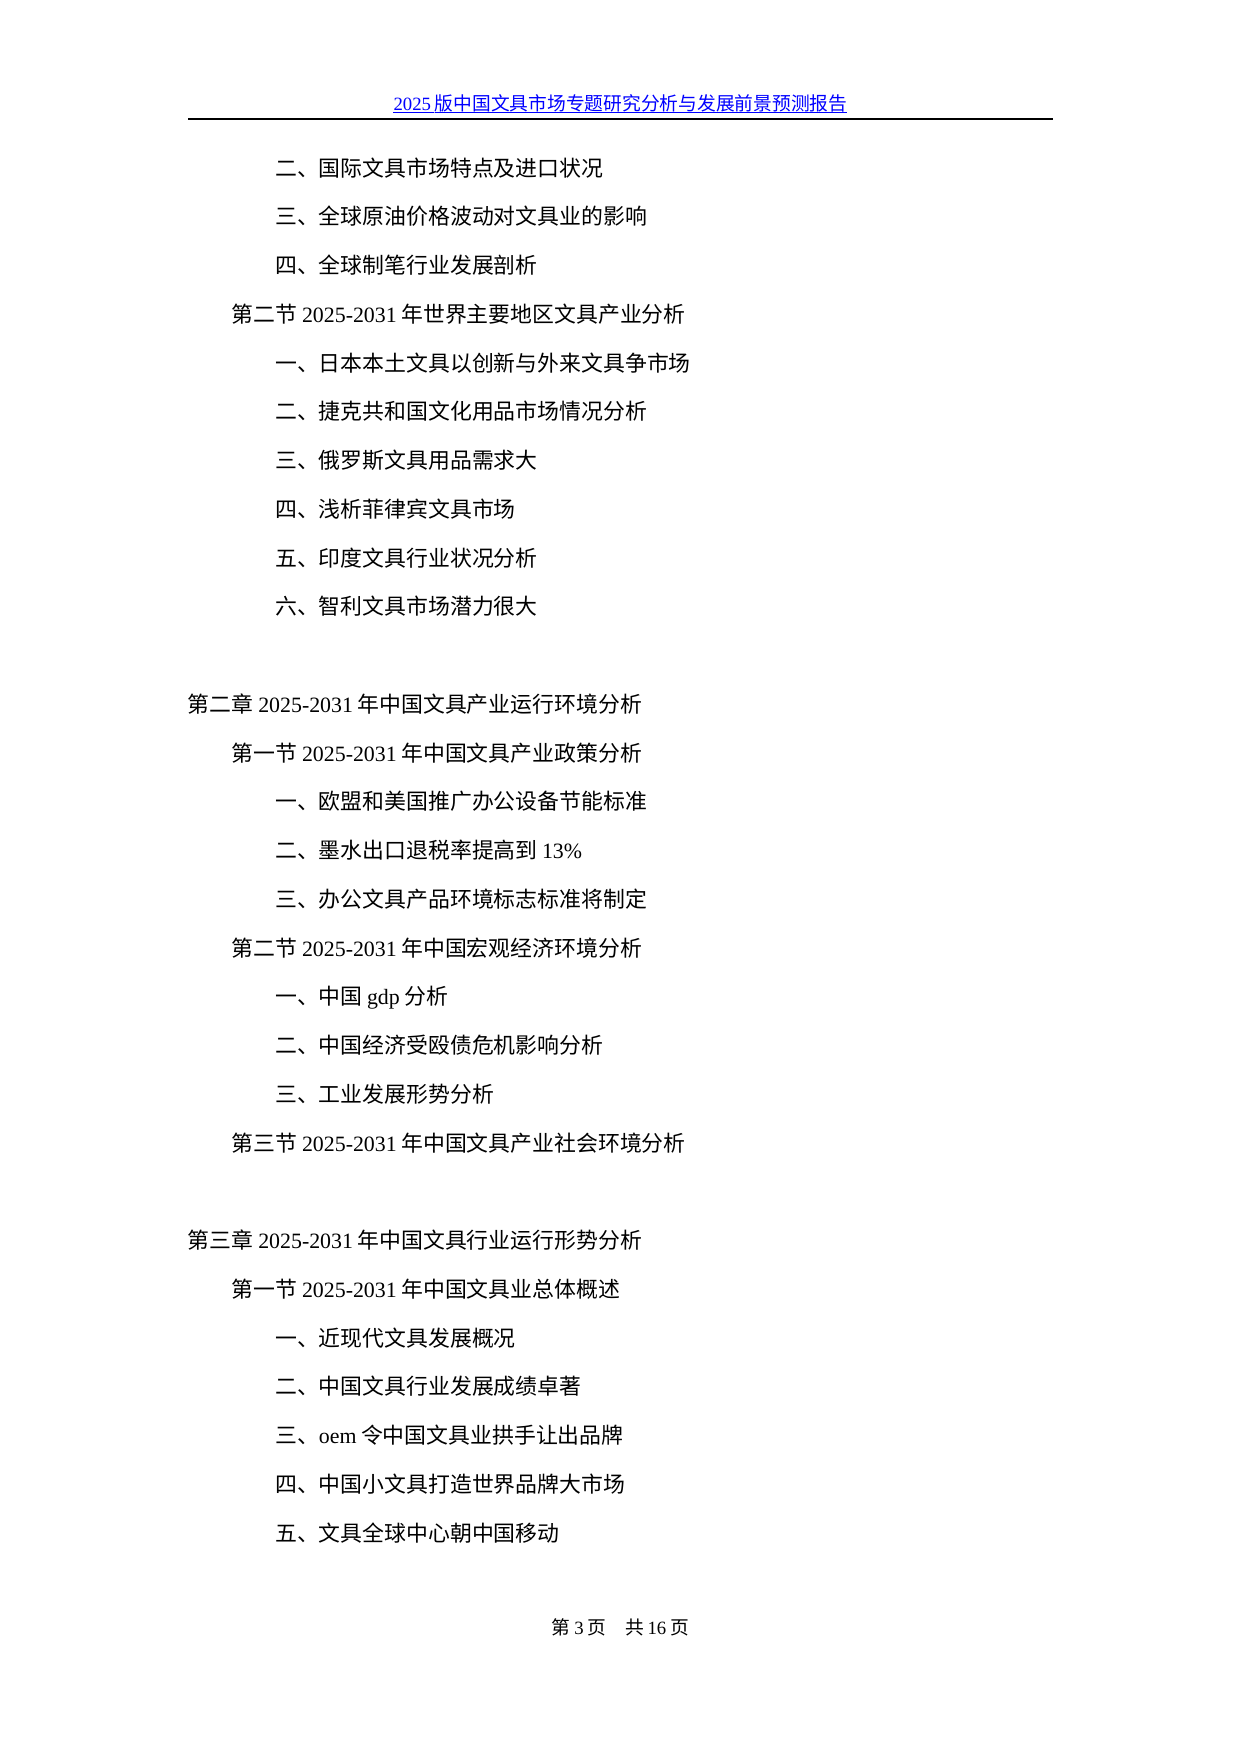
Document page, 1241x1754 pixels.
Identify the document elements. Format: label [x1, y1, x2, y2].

text [187, 150, 1053, 1548]
